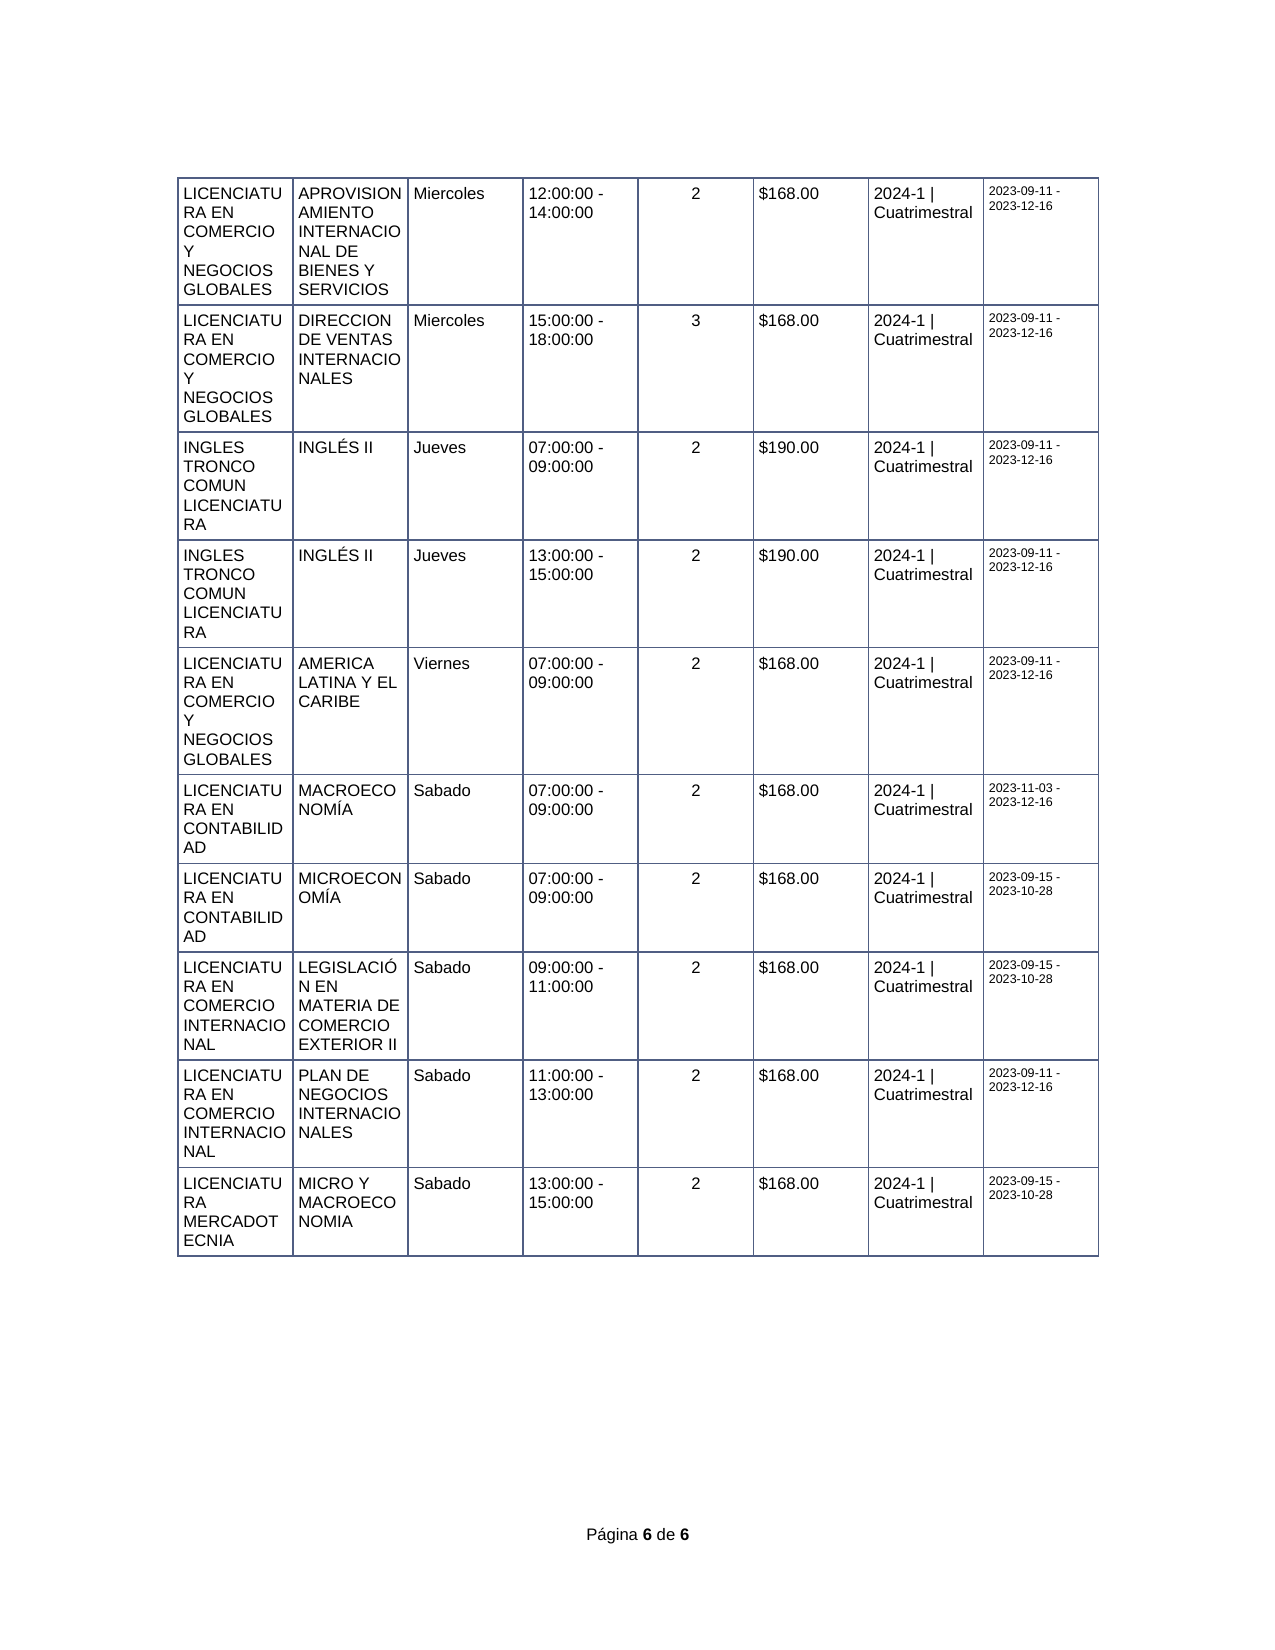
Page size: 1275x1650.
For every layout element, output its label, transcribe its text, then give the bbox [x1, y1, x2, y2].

table_cell 2024-1 | Cuatrimestral [869, 953, 983, 1059]
table_cell LICENCIATURA EN COMERCIO INTERNACIONAL [179, 1061, 292, 1167]
table_cell LICENCIATURA MERCADOTECNIA [179, 1168, 292, 1255]
table_cell APROVISIONAMIENTO INTERNACIONAL DE BIENES Y SERVICIOS [294, 179, 407, 304]
table_cell Sabado [409, 1168, 522, 1255]
table_cell $168.00 [754, 648, 868, 774]
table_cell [984, 179, 1098, 304]
table_cell LICENCIATURA EN COMERCIO Y NEGOCIOS GLOBALES [179, 306, 292, 431]
table_cell 2023-09-15 - 2023-10-28 [984, 953, 1098, 1059]
table_cell Jueves [409, 433, 522, 539]
table_cell Miercoles [409, 306, 522, 431]
table_cell $168.00 [754, 179, 868, 304]
table_cell PLAN DE NEGOCIOS INTERNACIONALES [294, 1061, 407, 1167]
table_cell 2024-1 | Cuatrimestral [869, 306, 983, 431]
table_cell 2 [639, 179, 753, 304]
table_cell 2 [639, 953, 753, 1059]
table_cell 2 [639, 648, 753, 774]
table_cell 2 [639, 541, 753, 647]
table_cell MICROECONOMÍA [294, 864, 407, 951]
table_cell 11:00:00 - 13:00:00 [524, 1061, 637, 1167]
table_cell LICENCIATURA EN COMERCIO Y NEGOCIOS GLOBALES [179, 648, 292, 774]
table_cell INGLÉS II [294, 541, 407, 647]
table_cell 2 [639, 864, 753, 951]
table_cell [179, 179, 292, 304]
table_cell $168.00 [754, 1061, 868, 1167]
table_cell 2023-09-15 - 2023-10-28 [984, 1168, 1098, 1255]
table_cell 07:00:00 - 09:00:00 [524, 433, 637, 539]
table_cell LEGISLACIÓN EN MATERIA DE COMERCIO EXTERIOR II [294, 953, 407, 1059]
table_cell Sabado [409, 953, 522, 1059]
table_cell 2024-1 | Cuatrimestral [869, 1061, 983, 1167]
table_cell 2024-1 | Cuatrimestral [869, 864, 983, 951]
table_cell 2024-1 | Cuatrimestral [869, 1168, 983, 1255]
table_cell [869, 179, 983, 304]
table_cell 2024-1 | Cuatrimestral [869, 775, 983, 862]
table_cell AMERICA LATINA Y EL CARIBE [294, 648, 407, 774]
table_cell $168.00 [754, 953, 868, 1059]
table_cell LICENCIATURA EN CONTABILIDAD [179, 775, 292, 862]
table_cell 09:00:00 - 11:00:00 [524, 953, 637, 1059]
table_cell $190.00 [754, 433, 868, 539]
table_cell Sabado [409, 1061, 522, 1167]
table_cell 2024-1 | Cuatrimestral [869, 541, 983, 647]
table_cell Sabado [409, 775, 522, 862]
table_cell LICENCIATURA EN COMERCIO INTERNACIONAL [179, 953, 292, 1059]
table_cell 07:00:00 - 09:00:00 [524, 775, 637, 862]
table_cell $168.00 [754, 1168, 868, 1255]
table_cell 2023-09-15 - 2023-10-28 [984, 864, 1098, 951]
table_cell 2 [639, 1168, 753, 1255]
table_cell 2024-1 | Cuatrimestral [869, 433, 983, 539]
table_cell 2023-11-03 - 2023-12-16 [984, 775, 1098, 862]
table_cell 13:00:00 - 15:00:00 [524, 1168, 637, 1255]
table_cell $168.00 [754, 775, 868, 862]
table_cell 12:00:00 - 14:00:00 [524, 179, 637, 304]
table_cell 2023-09-11 - 2023-12-16 [984, 306, 1098, 431]
table_cell 2024-1 | Cuatrimestral [869, 648, 983, 774]
table_cell 2023-09-11 - 2023-12-16 [984, 433, 1098, 539]
table_cell 2023-09-11 - 2023-12-16 [984, 648, 1098, 774]
table_cell $168.00 [754, 864, 868, 951]
table_cell 13:00:00 - 15:00:00 [524, 541, 637, 647]
table_cell MICRO Y MACROECONOMIA [294, 1168, 407, 1255]
table_cell 2023-09-11 - 2023-12-16 [984, 541, 1098, 647]
table_cell MACROECONOMÍA [294, 775, 407, 862]
table_cell 15:00:00 - 18:00:00 [524, 306, 637, 431]
table_cell Jueves [409, 541, 522, 647]
table_cell INGLES TRONCO COMUN LICENCIATURA [179, 433, 292, 539]
table_cell 2 [639, 433, 753, 539]
table_cell 2023-09-11 - 2023-12-16 [984, 1061, 1098, 1167]
table_cell $190.00 [754, 541, 868, 647]
table_cell INGLÉS II [294, 433, 407, 539]
table_cell 2 [639, 1061, 753, 1167]
table_cell DIRECCION DE VENTAS INTERNACIONALES [294, 306, 407, 431]
table_cell 07:00:00 - 09:00:00 [524, 864, 637, 951]
table_cell Sabado [409, 864, 522, 951]
table_cell Miercoles [409, 179, 522, 304]
table_cell 2 [639, 775, 753, 862]
table_cell INGLES TRONCO COMUN LICENCIATURA [179, 541, 292, 647]
table_cell 3 [639, 306, 753, 431]
table_cell $168.00 [754, 306, 868, 431]
table_cell 07:00:00 - 09:00:00 [524, 648, 637, 774]
table_cell LICENCIATURA EN CONTABILIDAD [179, 864, 292, 951]
table_cell Viernes [409, 648, 522, 774]
